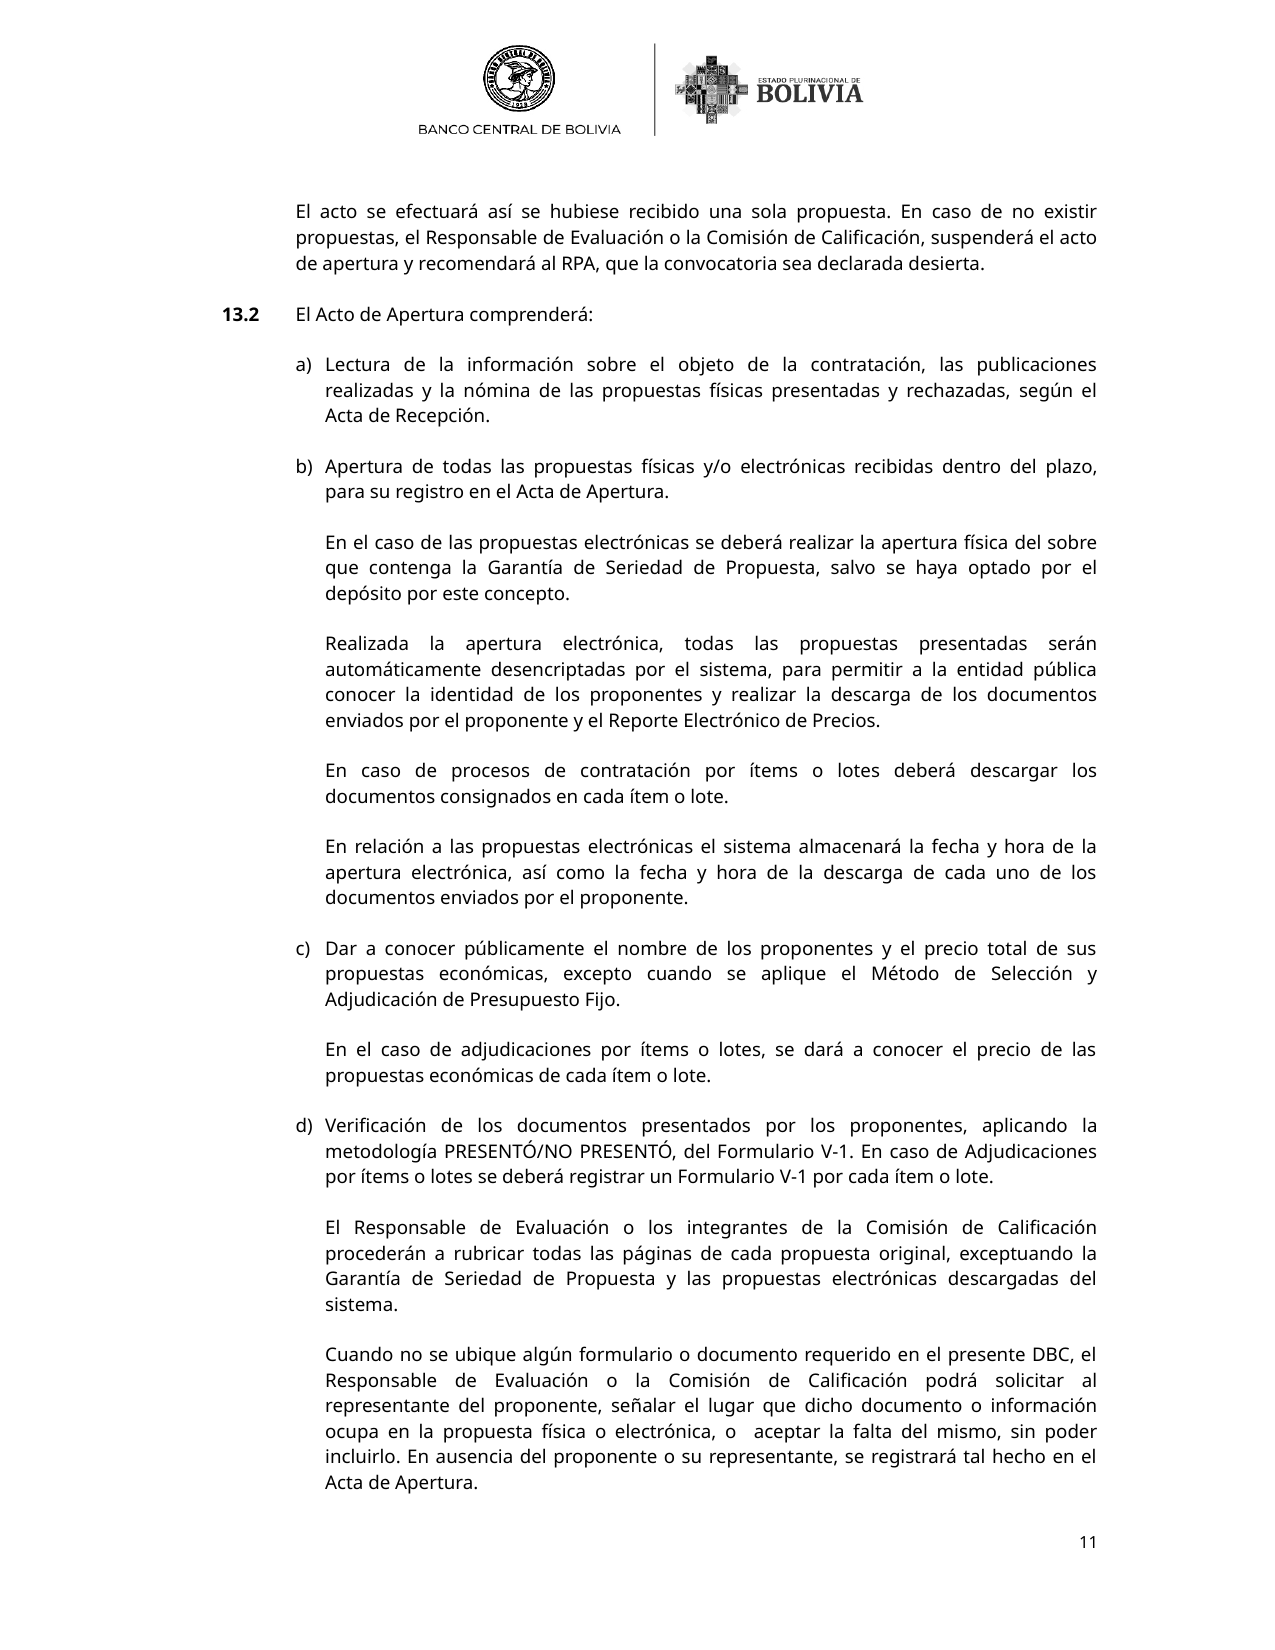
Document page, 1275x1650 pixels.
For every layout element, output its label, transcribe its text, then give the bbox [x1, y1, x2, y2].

title Apertura de todas las propuestas físicas y/o electrónicas recibidas dentro del plazo, para su registro en el Acta de Apertura. [295, 453, 1098, 504]
title En relación a las propuestas electrónicas el sistema almacenará la fecha y hora de la apertura electrónica, así como la fecha y hora de la descarga de cada uno de los documentos enviados por el proponente. [325, 834, 1098, 910]
title Realizada la apertura electrónica, todas las propuestas presentadas serán automáticamente desencriptadas por el sistema, para permitir a la entidad pública conocer la identidad de los proponentes y realizar la descarga de los documentos enviados por el proponente y el Reporte Electrónico de Precios. [325, 631, 1098, 733]
picture [197, 0, 1098, 182]
title Lectura de la información sobre el objeto de la contratación, las publicaciones realizadas y la nómina de las propuestas físicas presentadas y rechazadas, según el Acta de Recepción. [295, 351, 1098, 428]
title Cuando no se ubique algún formulario o documento requerido en el presente DBC, el Responsable de Evaluación o la Comisión de Calificación podrá solicitar al representante del proponente, señalar el lugar que dicho documento o información ocupa en la propuesta física o electrónica, o aceptar la falta del mismo, sin poder incluirlo. En ausencia del proponente o su representante, se registrará tal hecho en el Acta de Apertura. [325, 1341, 1098, 1494]
title El Acto de Apertura comprenderá: [222, 301, 1098, 326]
title El acto se efectuará así se hubiese recibido una sola propuesta. En caso de no existir propuestas, el Responsable de Evaluación o la Comisión de Calificación, suspenderá el acto de apertura y recomendará al RPA, que la convocatoria sea declarada desierta. [295, 182, 1098, 275]
title Dar a conocer públicamente el nombre de los proponentes y el precio total de sus propuestas económicas, excepto cuando se aplique el Método de Selección y Adjudicación de Presupuesto Fijo. [295, 935, 1098, 1012]
title El Responsable de Evaluación o los integrantes de la Comisión de Calificación procederán a rubricar todas las páginas de cada propuesta original, exceptuando la Garantía de Seriedad de Propuesta y las propuestas electrónicas descargadas del sistema. [325, 1214, 1098, 1316]
title Verificación de los documentos presentados por los proponentes, aplicando la metodología PRESENTÓ/NO PRESENTÓ, del Formulario V-1. En caso de Adjudicaciones por ítems o lotes se deberá registrar un Formulario V-1 por cada ítem o lote. [295, 1113, 1098, 1189]
title En el caso de adjudicaciones por ítems o lotes, se dará a conocer el precio de las propuestas económicas de cada ítem o lote. [325, 1037, 1098, 1088]
title En el caso de las propuestas electrónicas se deberá realizar la apertura física del sobre que contenga la Garantía de Seriedad de Propuesta, salvo se haya optado por el depósito por este concepto. [325, 529, 1098, 606]
title En caso de procesos de contratación por ítems o lotes deberá descargar los documentos consignados en cada ítem o lote. [325, 758, 1098, 809]
